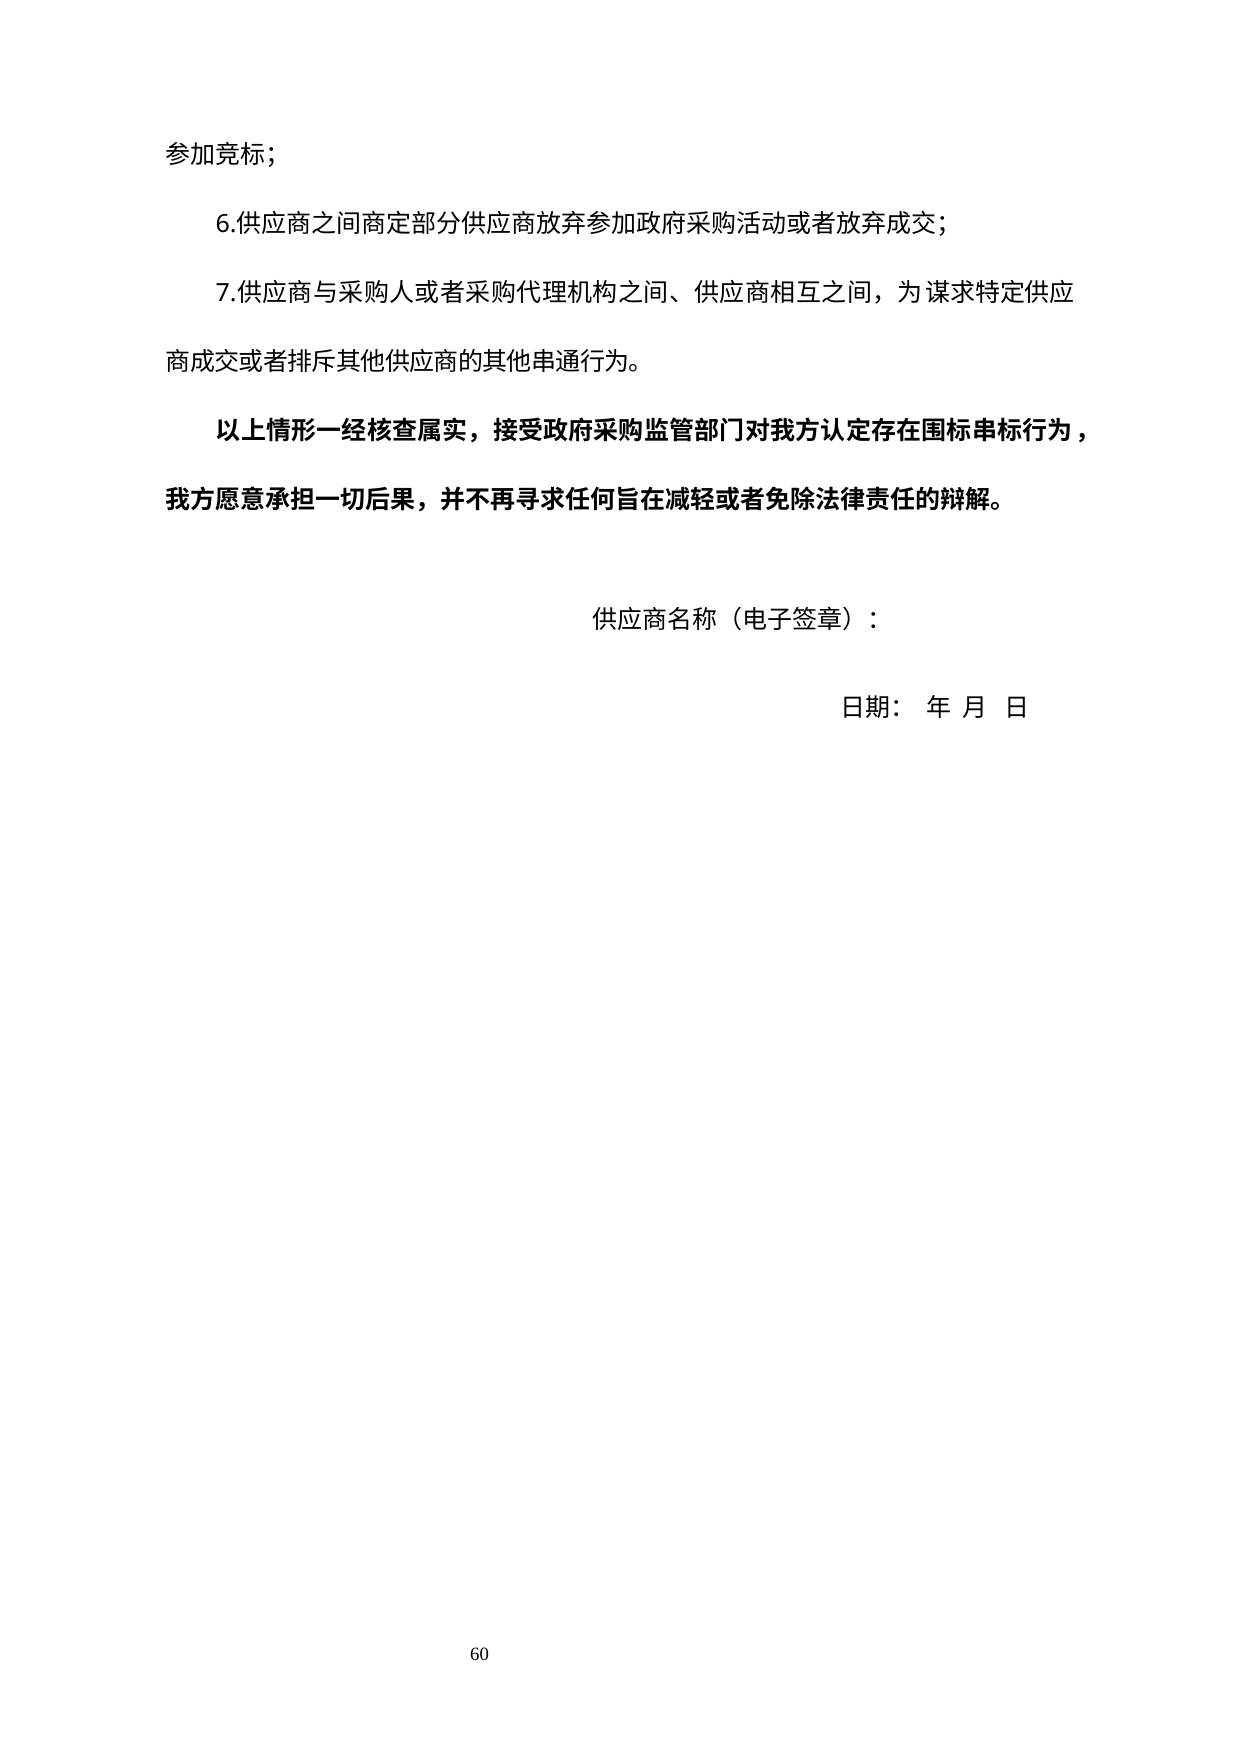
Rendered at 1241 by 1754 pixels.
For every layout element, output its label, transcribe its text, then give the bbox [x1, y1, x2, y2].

text 6.供应商之间商定部分供应商放弃参加政府采购活动或者放弃成交； [165, 187, 1075, 256]
text 7.供应商与采购人或者采购代理机构之间、供应商相互之间，为谋求特定供应商成交或者排斥其他供应商的其他串通行为。 [165, 256, 1075, 394]
text 日期： 年 月 日 二、法定代表人身份证明书及法定代表人有效身份证正反面复印件 [165, 671, 1075, 740]
text 供应商名称（电子签章）： [592, 584, 1075, 653]
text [165, 118, 1075, 187]
text 以上情形一经核查属实，接受政府采购监管部门对我方认定存在围标串标行为，我方愿意承担一切后果，并不再寻求任何旨在减轻或者免除法律责任的辩解。 [165, 394, 1075, 532]
